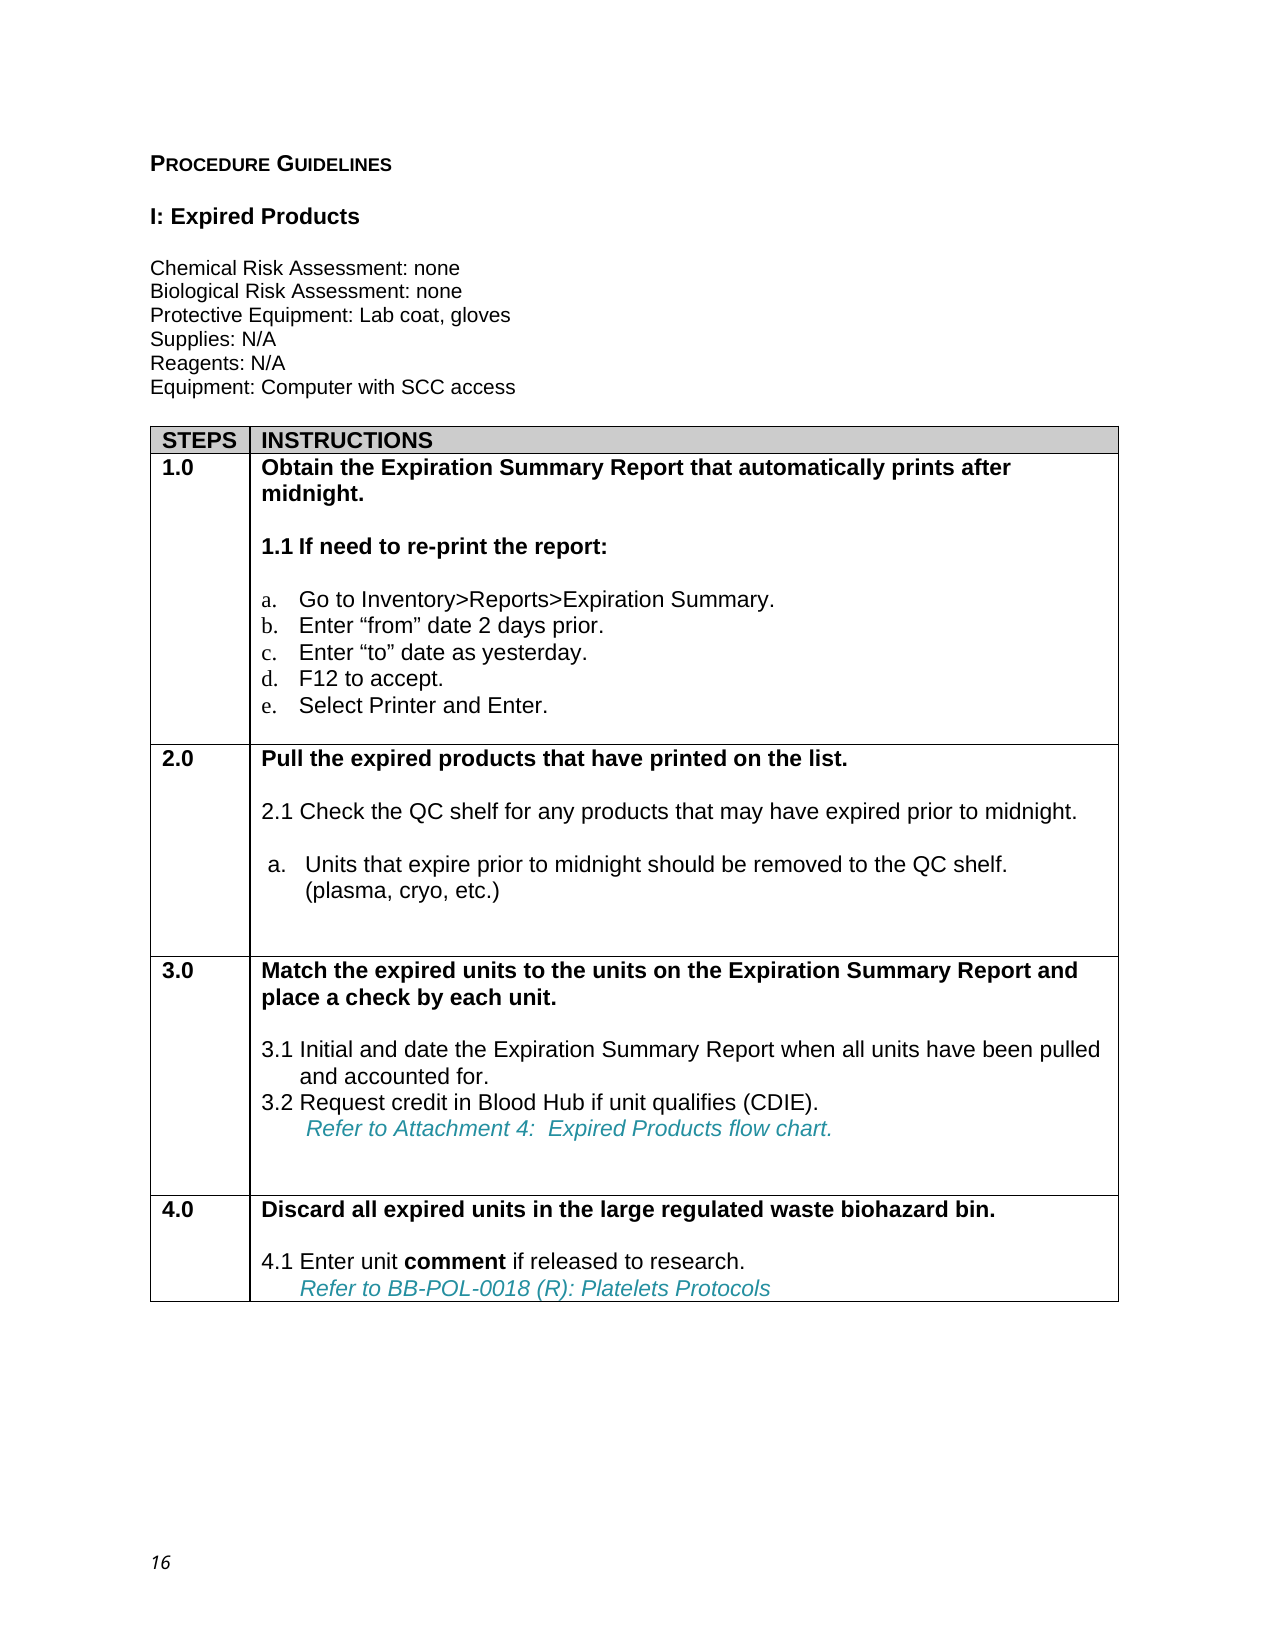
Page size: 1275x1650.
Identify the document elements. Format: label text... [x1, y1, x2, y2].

text Equipment: Computer with SCC access [150, 375, 1125, 399]
subtitle Procedure Guidelines [150, 150, 1125, 176]
table_cell 2.0 [151, 745, 249, 956]
text Biological Risk Assessment: none [150, 279, 1125, 303]
table_header STEPS [151, 427, 249, 453]
table_cell Match the expired units to the units on the Expiration Summary Report and place a check by each unit. 3.1 Initial and date the Expiration Summary Report when all units have been pulled and accounted for. 3.2 Request credit in Blood Hub if unit qualifies (CDIE). Refer to Attachment 4: Expired Products flow chart. [251, 957, 1118, 1194]
table_cell Obtain the Expiration Summary Report that automatically prints after midnight. If need to re-print the report: Go to Inventory>Reports>Expiration Summary. Enter “from” date 2 days prior. Enter “to” date as yesterday. F12 to accept. Select Printer and Enter. [251, 454, 1118, 744]
text Reagents: N/A [150, 351, 1125, 375]
table_cell Discard all expired units in the large regulated waste biohazard bin. 4.1 Enter unit comment if released to research. Refer to BB-POL-0018 (R): Platelets Protocols [251, 1196, 1118, 1301]
table_header INSTRUCTIONS [251, 427, 1118, 453]
text I: Expired Products [150, 203, 1125, 229]
table_cell 1.0 [151, 454, 249, 744]
text Chemical Risk Assessment: none [150, 255, 1125, 279]
text Protective Equipment: Lab coat, gloves [150, 303, 1125, 327]
table_cell Pull the expired products that have printed on the list. 2.1 Check the QC shelf for any products that may have expired prior to midnight. Units that expire prior to midnight should be removed to the QC shelf. (plasma, cryo, etc.) [251, 745, 1118, 956]
text Supplies: N/A [150, 327, 1125, 351]
table_cell 4.0 [151, 1196, 249, 1301]
table_cell 3.0 [151, 957, 249, 1194]
